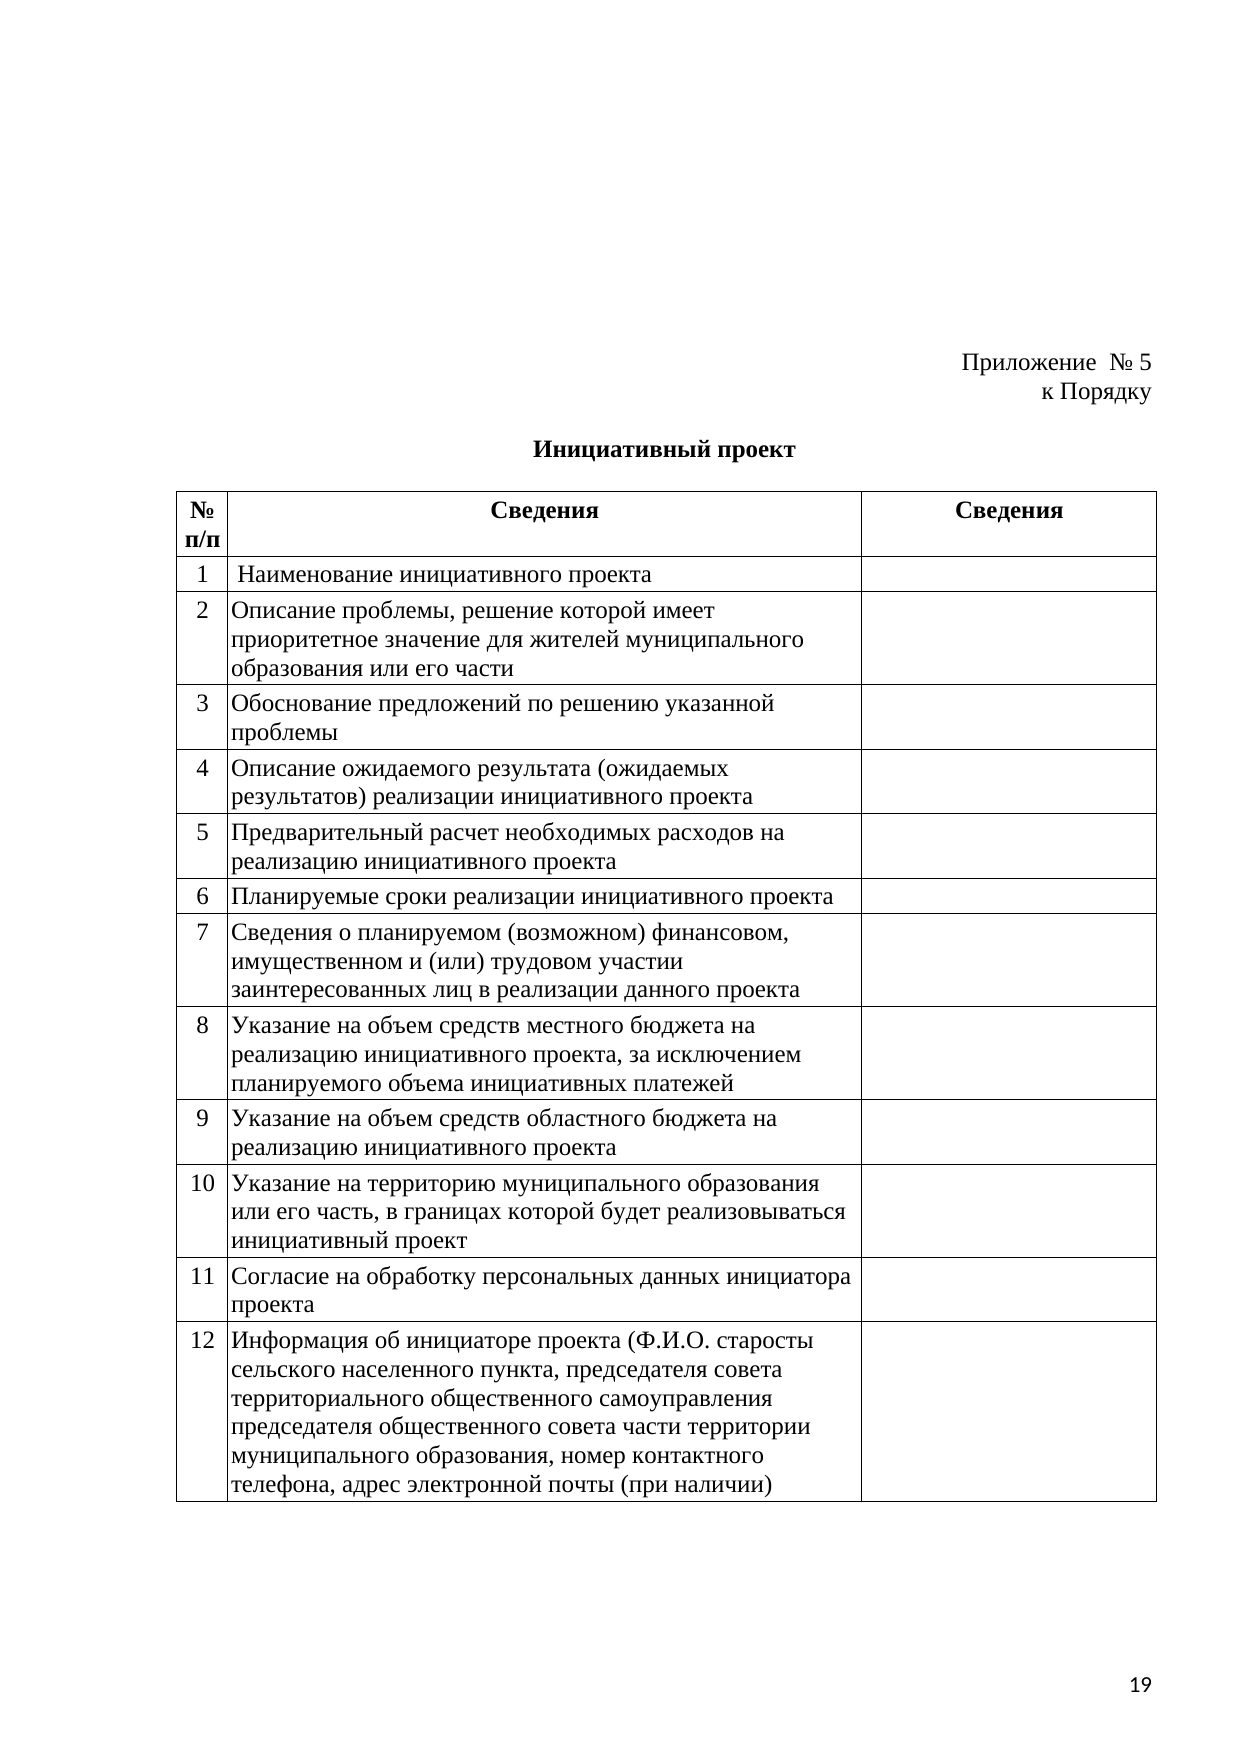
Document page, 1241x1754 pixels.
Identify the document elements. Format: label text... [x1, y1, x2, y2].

table_cell [862, 750, 1156, 813]
table_cell Описание ожидаемого результата (ожидаемых результатов) реализации инициативного проекта [228, 750, 861, 813]
table_cell 9 [177, 1100, 227, 1164]
table_cell Указание на объем средств областного бюджета на реализацию инициативного проекта [228, 1100, 861, 1164]
table_header Сведения [228, 492, 861, 556]
table_cell 3 [177, 685, 227, 749]
table_cell 12 [177, 1322, 227, 1501]
table_cell Указание на территорию муниципального образования или его часть, в границах которой будет реализовываться инициативный проект [228, 1165, 861, 1257]
table_cell [862, 1258, 1156, 1321]
table_cell [862, 814, 1156, 877]
text Приложение № 5 [177, 347, 1152, 376]
table_cell Описание проблемы, решение которой имеет приоритетное значение для жителей муниципального образования или его части [228, 592, 861, 684]
table_cell [862, 1100, 1156, 1164]
table_cell Сведения о планируемом (возможном) финансовом, имущественном и (или) трудовом участии заинтересованных лиц в реализации данного проекта [228, 914, 861, 1006]
table_cell [862, 1165, 1156, 1257]
table_cell 1 [177, 557, 227, 591]
table_header Сведения [862, 492, 1156, 556]
table_cell Планируемые сроки реализации инициативного проекта [228, 879, 861, 913]
table_cell [862, 1007, 1156, 1099]
table_cell [862, 685, 1156, 749]
table_cell 11 [177, 1258, 227, 1321]
table_cell Согласие на обработку персональных данных инициатора проекта [228, 1258, 861, 1321]
table_cell 7 [177, 914, 227, 1006]
table_cell 4 [177, 750, 227, 813]
table_cell [862, 879, 1156, 913]
table_cell Обоснование предложений по решению указанной проблемы [228, 685, 861, 749]
table_cell [862, 914, 1156, 1006]
table_cell Наименование инициативного проекта [228, 557, 861, 591]
table_cell Предварительный расчет необходимых расходов на реализацию инициативного проекта [228, 814, 861, 877]
table_cell Информация об инициаторе проекта (Ф.И.О. старосты сельского населенного пункта, председателя совета территориального общественного самоуправления председателя общественного совета части территории муниципального образования, номер контактного телефона, адрес электронной почты (при наличии) [228, 1322, 861, 1501]
table_cell 10 [177, 1165, 227, 1257]
table_cell [862, 557, 1156, 591]
text Инициативный проект [177, 434, 1152, 462]
table_cell 5 [177, 814, 227, 877]
table_cell [862, 592, 1156, 684]
table_cell Указание на объем средств местного бюджета на реализацию инициативного проекта, за исключением планируемого объема инициативных платежей [228, 1007, 861, 1099]
table_cell 2 [177, 592, 227, 684]
table_cell 8 [177, 1007, 227, 1099]
table_cell 6 [177, 879, 227, 913]
table_header № п/п [177, 492, 227, 556]
table_cell [862, 1322, 1156, 1501]
text к Порядку [177, 376, 1152, 405]
